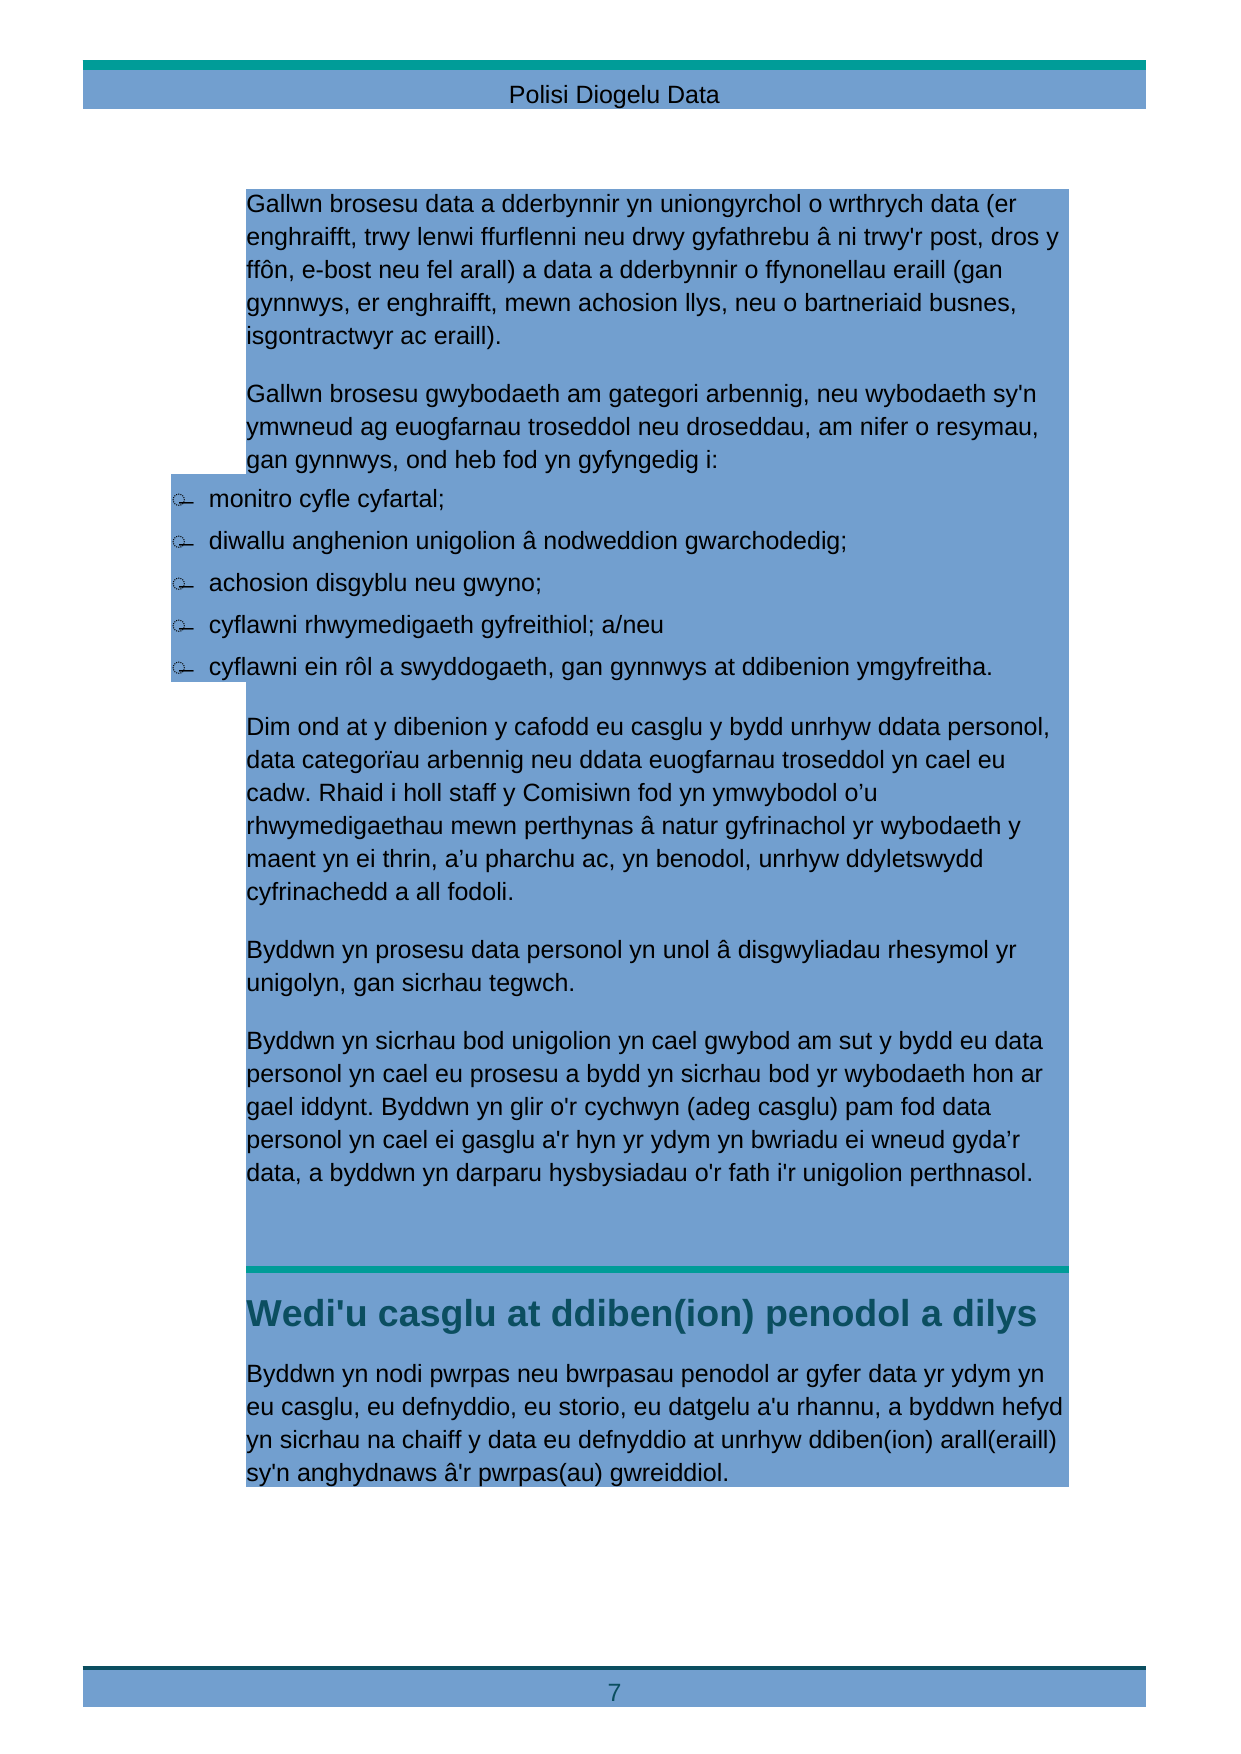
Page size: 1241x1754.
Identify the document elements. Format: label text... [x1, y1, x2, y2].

list monitro cyfle cyfartal; [171, 484, 1069, 515]
text Byddwn yn prosesu data personol yn unol â disgwyliadau rhesymol yr unigolyn, gan sicrhau tegwch. [246, 935, 1069, 997]
list cyflawni ein rôl a swyddogaeth, gan gynnwys at ddibenion ymgyfreitha. [171, 651, 1069, 682]
list achosion disgyblu neu gwyno; [171, 568, 1069, 599]
text Gallwn brosesu gwybodaeth am gategori arbennig, neu wybodaeth sy'n ymwneud ag euogfarnau troseddol neu droseddau, am nifer o resymau, gan gynnwys, ond heb fod yn gyfyngedig i: [246, 379, 1069, 474]
text Byddwn yn sicrhau bod unigolion yn cael gwybod am sut y bydd eu data personol yn cael eu prosesu a bydd yn sicrhau bod yr wybodaeth hon ar gael iddynt. Byddwn yn glir o'r cychwyn (adeg casglu) pam fod data personol yn cael ei gasglu a'r hyn yr ydym yn bwriadu ei wneud gyda’r data, a byddwn yn darparu hysbysiadau o'r fath i'r unigolion perthnasol. [246, 1026, 1069, 1187]
text Byddwn yn nodi pwrpas neu bwrpasau penodol ar gyfer data yr ydym yn eu casglu, eu defnyddio, eu storio, eu datgelu a'u rhannu, a byddwn hefyd yn sicrhau na chaiff y data eu defnyddio at unrhyw ddiben(ion) arall(eraill) sy'n anghydnaws â'r pwrpas(au) gwreiddiol. [246, 1359, 1069, 1487]
text Dim ond at y dibenion y cafodd eu casglu y bydd unrhyw ddata personol, data categorïau arbennig neu ddata euogfarnau troseddol yn cael eu cadw. Rhaid i holl staff y Comisiwn fod yn ymwybodol o’u rhwymedigaethau mewn perthynas â natur gyfrinachol yr wybodaeth y maent yn ei thrin, a’u pharchu ac, yn benodol, unrhyw ddyletswydd cyfrinachedd a all fodoli. [246, 712, 1069, 906]
text Gallwn brosesu data a dderbynnir yn uniongyrchol o wrthrych data (er enghraifft, trwy lenwi ffurflenni neu drwy gyfathrebu â ni trwy'r post, dros y ffôn, e-bost neu fel arall) a data a dderbynnir o ffynonellau eraill (gan gynnwys, er enghraifft, mewn achosion llys, neu o bartneriaid busnes, isgontractwyr ac eraill). [246, 189, 1069, 350]
subtitle Wedi'u casglu at ddiben(ion) penodol a dilys [246, 1273, 1069, 1334]
list cyflawni rhwymedigaeth gyfreithiol; a/neu [171, 610, 1069, 641]
list diwallu anghenion unigolion â nodweddion gwarchodedig; [171, 526, 1069, 557]
